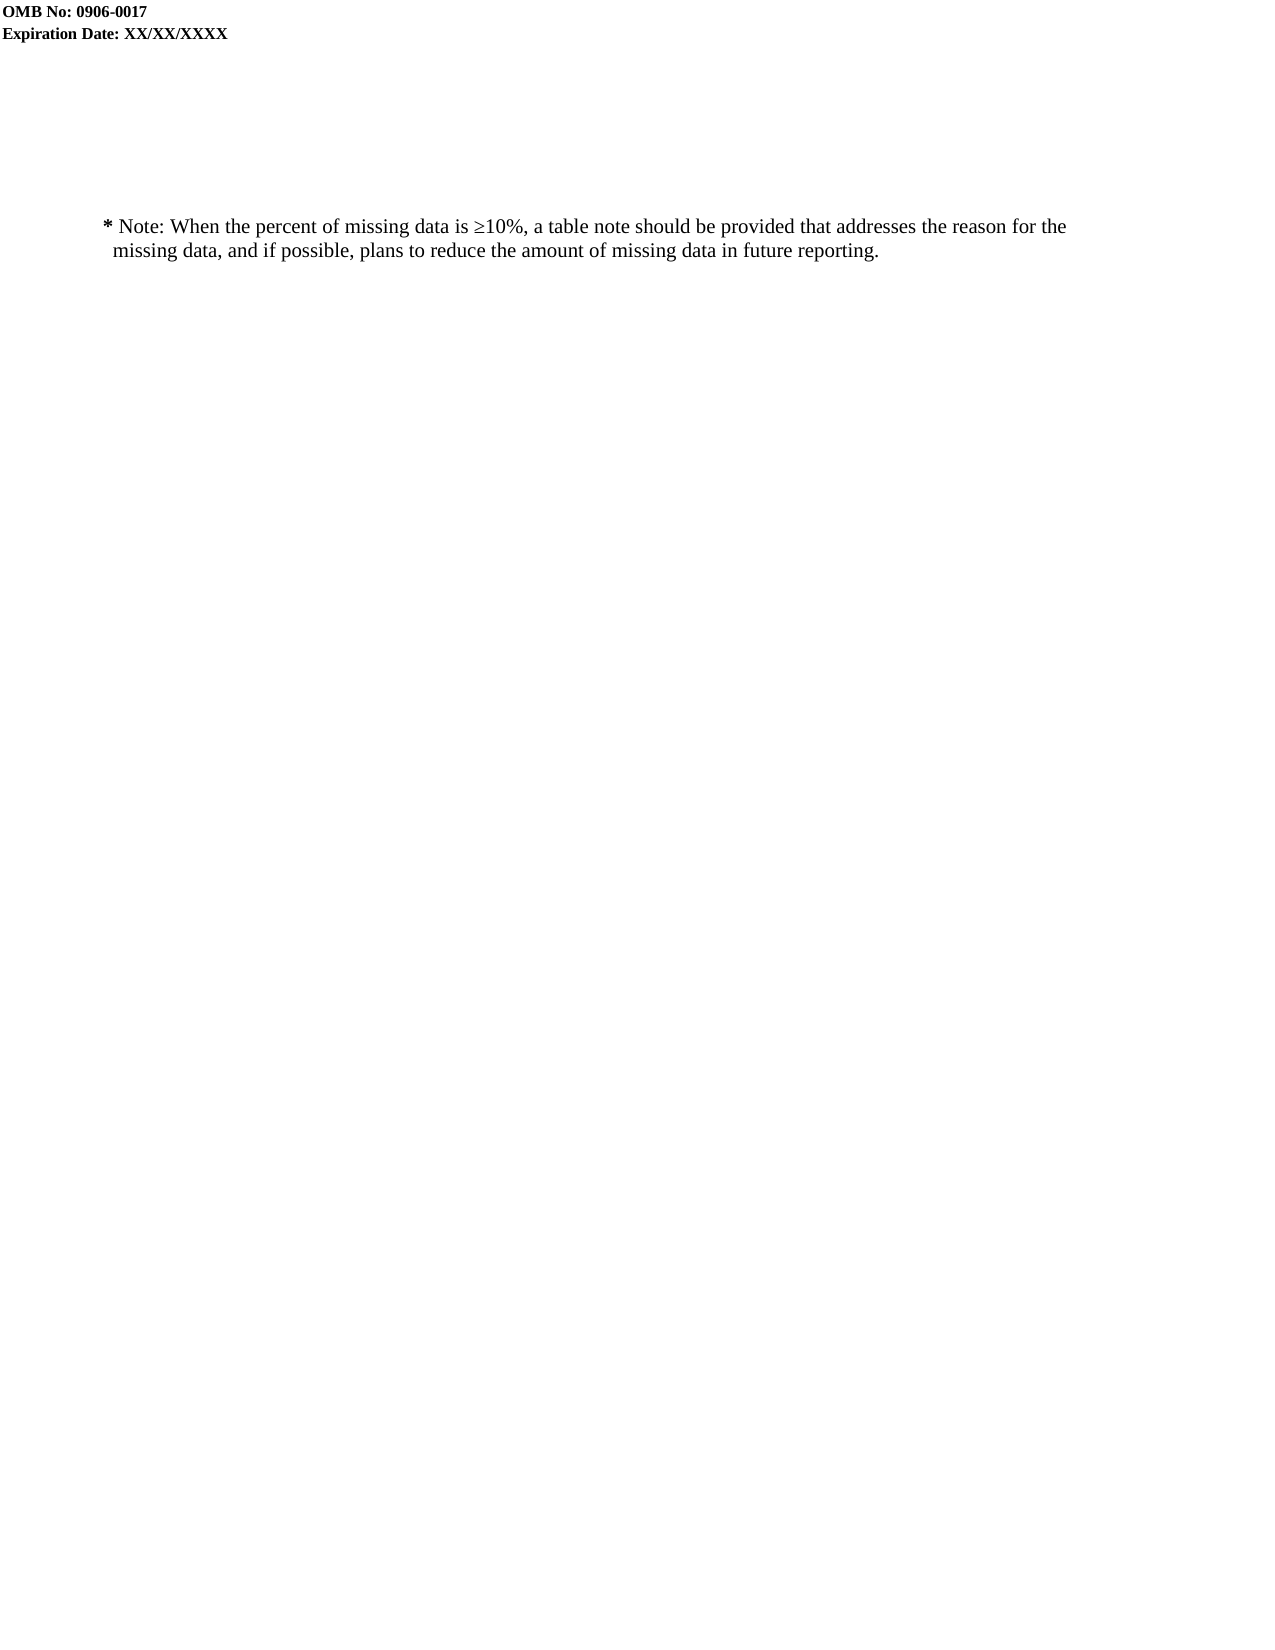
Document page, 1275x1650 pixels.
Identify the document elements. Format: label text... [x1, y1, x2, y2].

text * Note: When the percent of missing data is ≥10%, a table note should be provided that addresses the reason for the missing data, and if possible, plans to reduce the amount of missing data in future reporting. [103, 214, 1113, 262]
